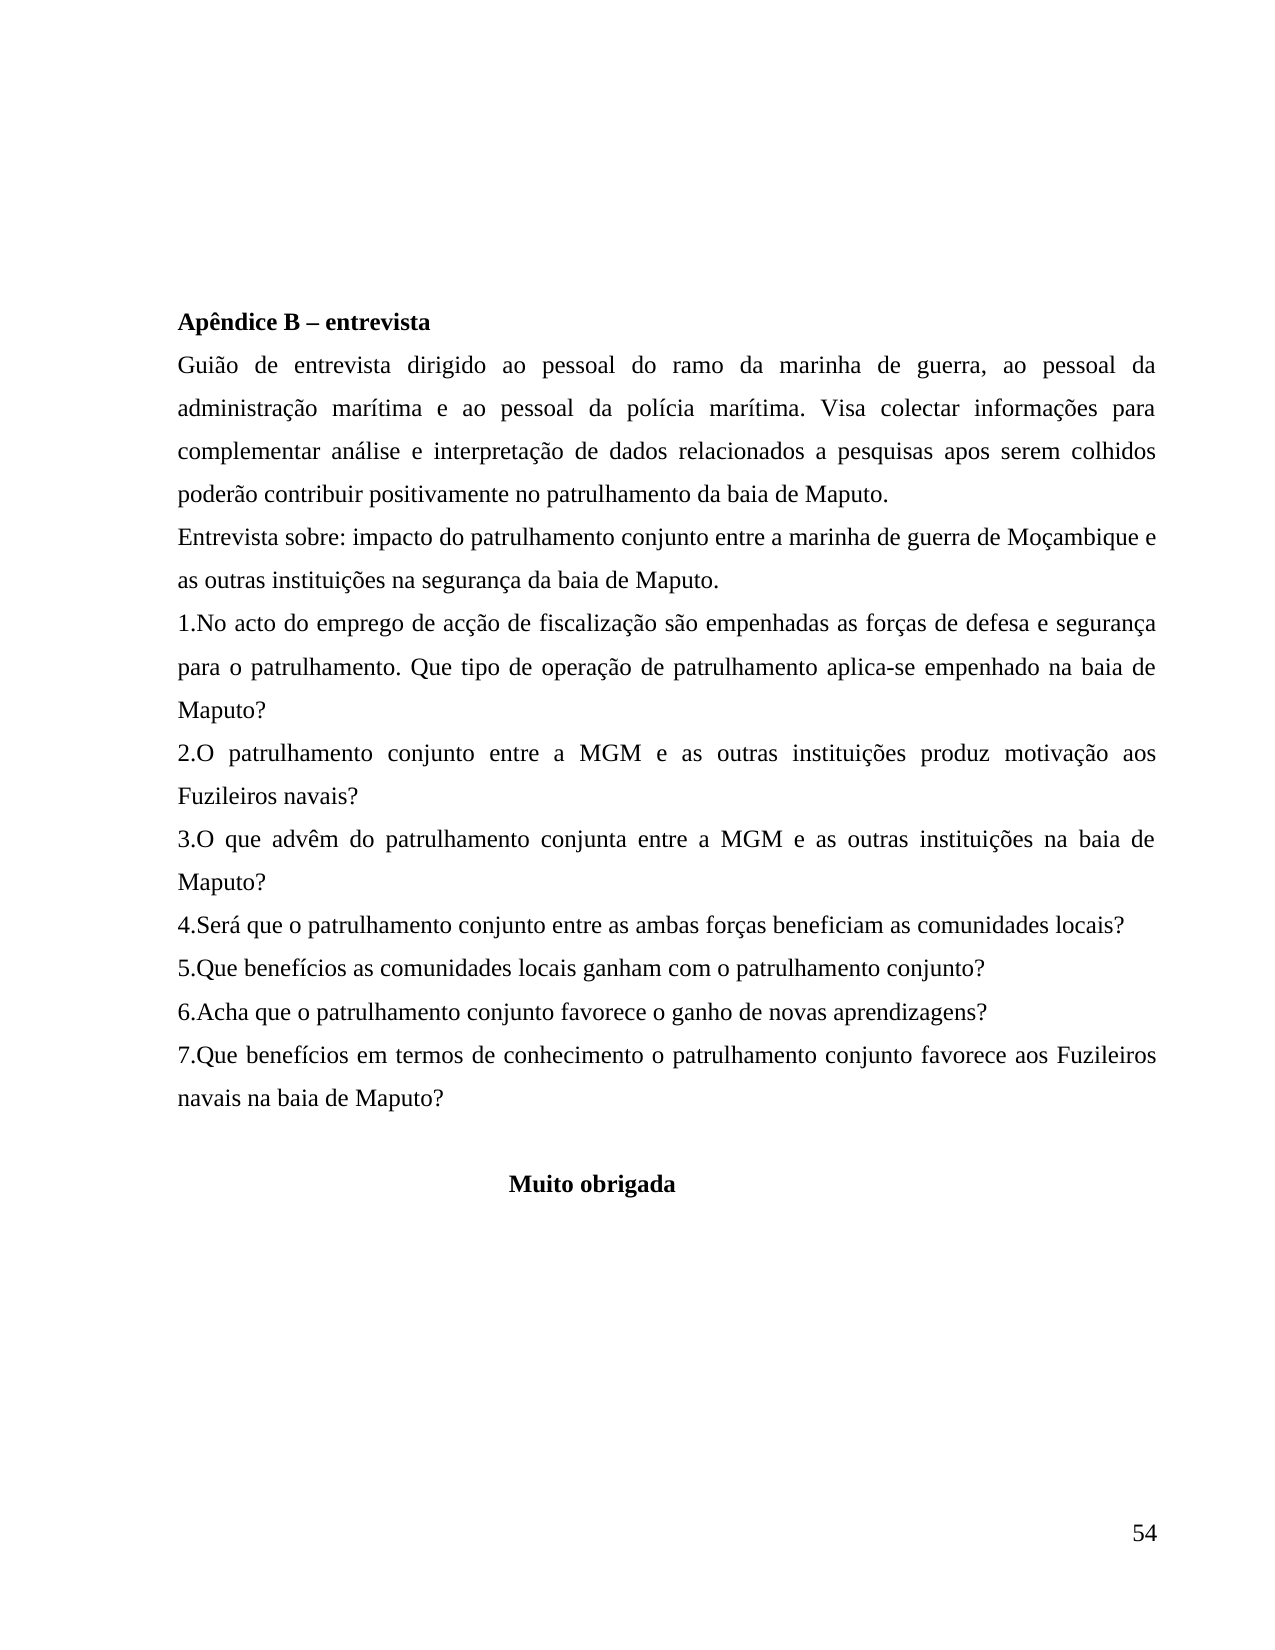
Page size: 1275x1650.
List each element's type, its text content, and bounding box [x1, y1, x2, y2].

text 2.O patrulhamento conjunto entre a MGM e as outras instituições produz motivação aos Fuzileiros navais? [177, 738, 1157, 810]
text 7.Que benefícios em termos de conhecimento o patrulhamento conjunto favorece aos Fuzileiros navais na baia de Maputo? [177, 1040, 1157, 1112]
text Guião de entrevista dirigido ao pessoal do ramo da marinha de guerra, ao pessoal da administração marítima e ao pessoal da polícia marítima. Visa colectar informações para complementar análise e interpretação de dados relacionados a pesquisas apos serem colhidos poderão contribuir positivamente no patrulhamento da baia de Maputo. [177, 350, 1157, 508]
text Entrevista sobre: impacto do patrulhamento conjunto entre a marinha de guerra de Moçambique e as outras instituições na segurança da baia de Maputo. [177, 522, 1157, 594]
text 3.O que advêm do patrulhamento conjunta entre a MGM e as outras instituições na baia de Maputo? [177, 824, 1157, 896]
text 4.Será que o patrulhamento conjunto entre as ambas forças beneficiam as comunidades locais? [177, 910, 1157, 939]
text Muito obrigada [177, 1169, 1157, 1198]
text Apêndice B – entrevista [177, 307, 1157, 335]
text 5.Que benefícios as comunidades locais ganham com o patrulhamento conjunto? [177, 953, 1157, 982]
text 6.Acha que o patrulhamento conjunto favorece o ganho de novas aprendizagens? [177, 997, 1157, 1025]
text 1.No acto do emprego de acção de fiscalização são empenhadas as forças de defesa e segurança para o patrulhamento. Que tipo de operação de patrulhamento aplica-se empenhado na baia de Maputo? [177, 608, 1157, 723]
